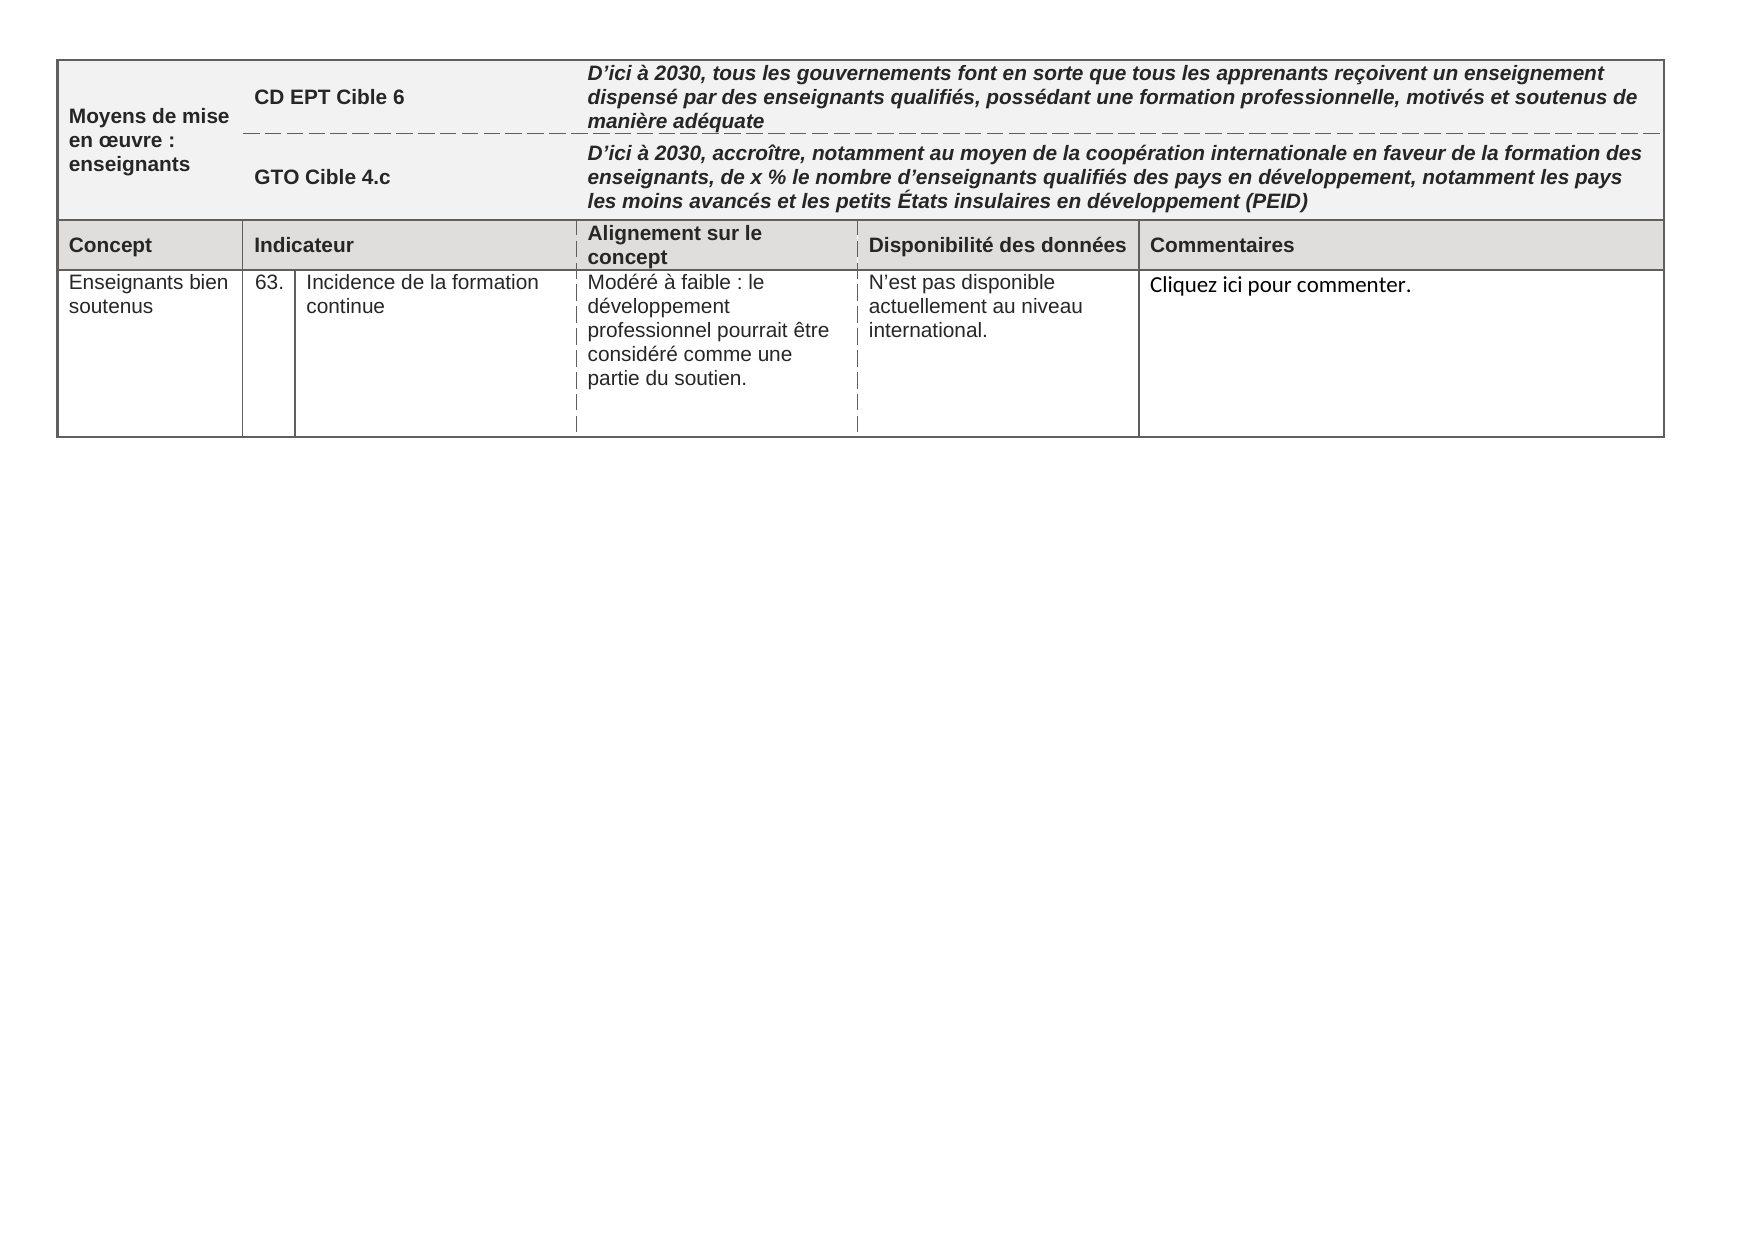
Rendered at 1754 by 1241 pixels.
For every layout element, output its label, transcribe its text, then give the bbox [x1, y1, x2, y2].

table_cell Commentaires [1140, 221, 1663, 269]
table_cell Concept [59, 221, 242, 269]
table_header Moyens de mise en œuvre : enseignants [59, 61, 243, 219]
table_header D’ici à 2030, tous les gouvernements font en sorte que tous les apprenants reçoivent un enseignement dispensé par des enseignants qualifiés, possédant une formation professionnelle, motivés et soutenus de manière adéquate [576, 61, 1663, 133]
table_cell 63. [243, 271, 294, 436]
table_cell N’est pas disponible actuellement au niveau international. [858, 271, 1138, 436]
table_cell Alignement sur le concept [576, 221, 857, 269]
table_cell Incidence de la formation continue [296, 271, 576, 436]
table_cell [1140, 271, 1663, 436]
table_cell Enseignants bien soutenus [59, 271, 242, 436]
table_cell D’ici à 2030, accroître, notamment au moyen de la coopération internationale en faveur de la formation des enseignants, de x % le nombre d’enseignants qualifiés des pays en développement, notamment les pays les moins avancés et les petits États insulaires en développement (PEID) [576, 133, 1663, 219]
table_cell GTO Cible 4.c [243, 133, 576, 219]
table_cell Disponibilité des données [858, 221, 1138, 269]
table_header CD EPT Cible 6 [243, 61, 576, 133]
table_cell Indicateur [243, 221, 576, 269]
table_cell Modéré à faible : le développement professionnel pourrait être considéré comme une partie du soutien. [576, 271, 857, 436]
